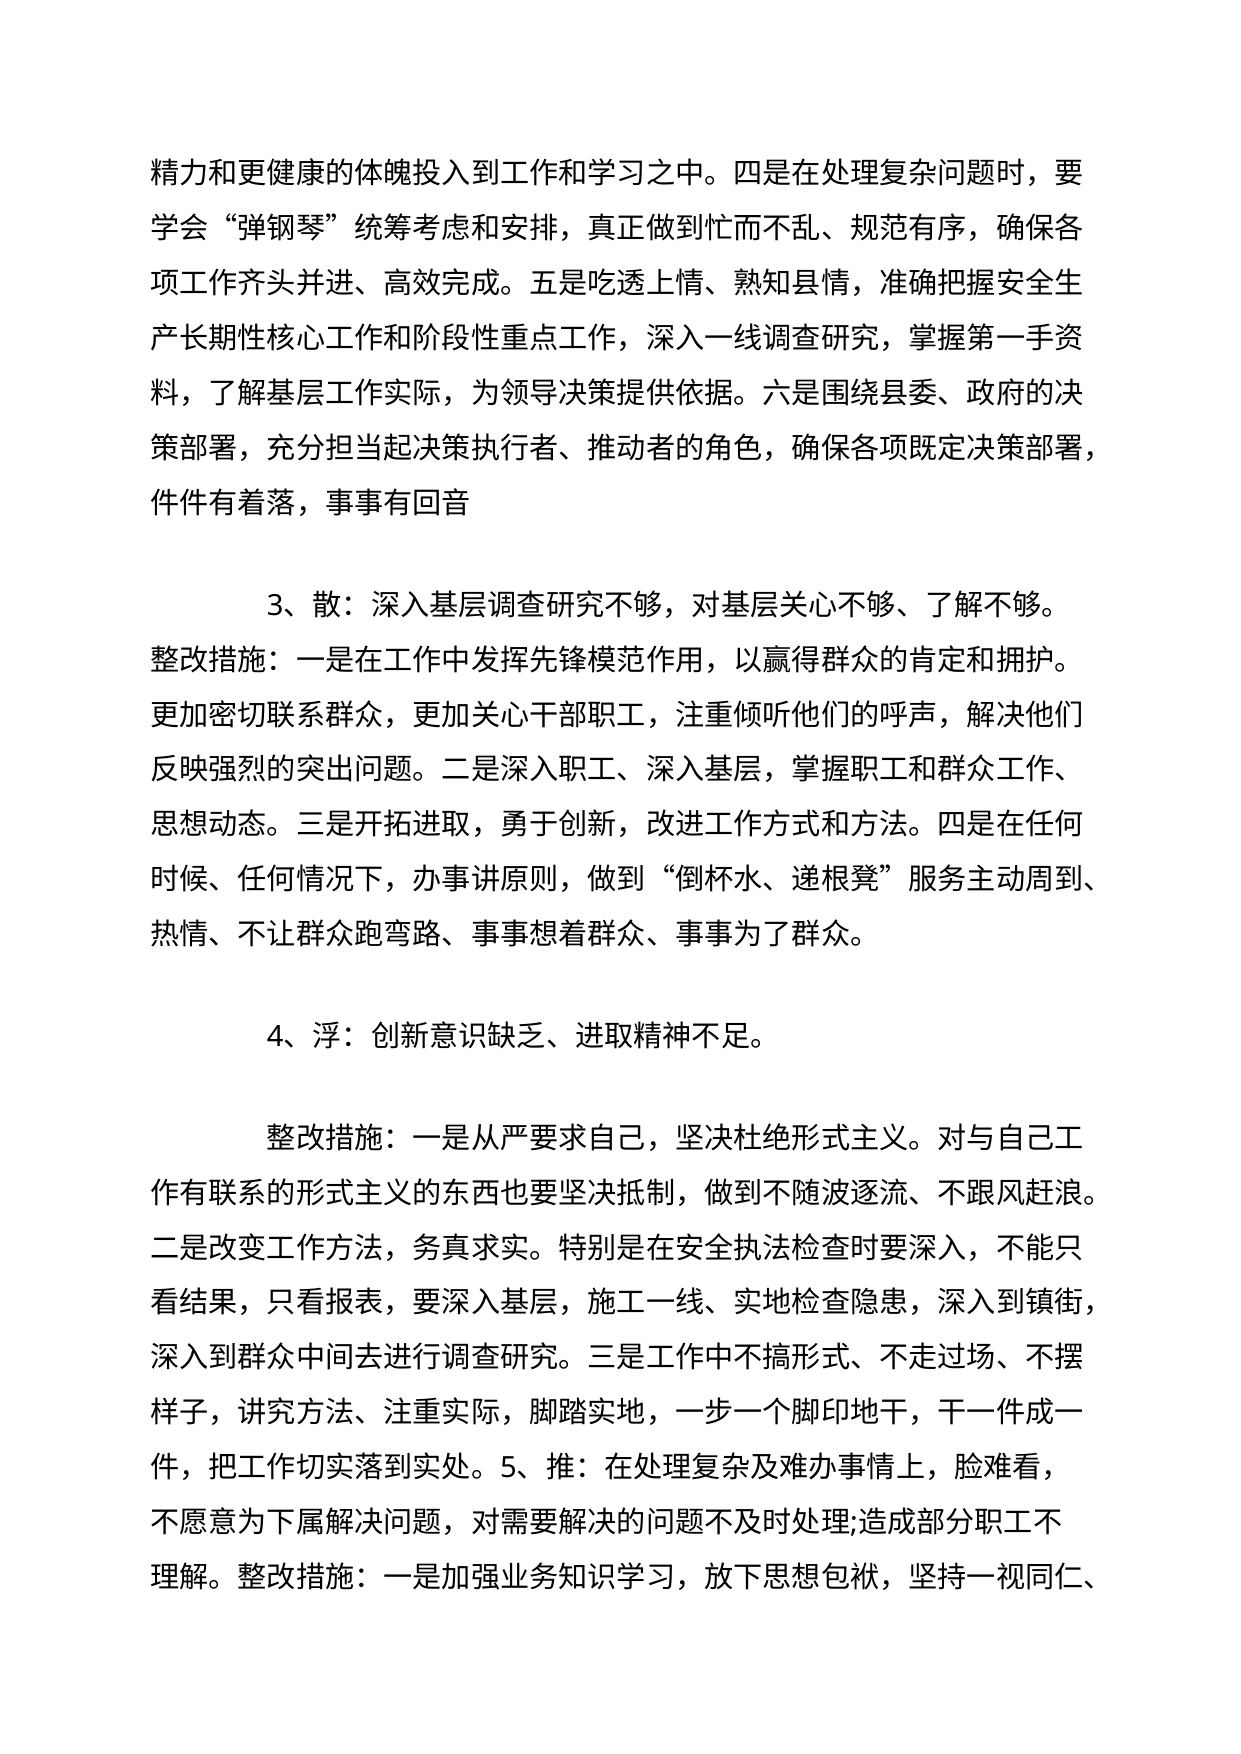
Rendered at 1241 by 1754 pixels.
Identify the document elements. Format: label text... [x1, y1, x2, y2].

text 3、散：深入基层调查研究不够，对基层关心不够、了解不够。整改措施：一是在工作中发挥先锋模范作用，以赢得群众的肯定和拥护。更加密切联系群众，更加关心干部职工，注重倾听他们的呼声，解决他们反映强烈的突出问题。二是深入职工、深入基层，掌握职工和群众工作、思想动态。三是开拓进取，勇于创新，改进工作方式和方法。四是在任何时候、任何情况下，办事讲原则，做到“倒杯水、递根凳”服务主动周到、热情、不让群众跑弯路、事事想着群众、事事为了群众。 [150, 581, 1090, 953]
text 4、浮：创新意识缺乏、进取精神不足。 [150, 1012, 1090, 1055]
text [150, 1114, 1090, 1596]
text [150, 150, 1090, 522]
